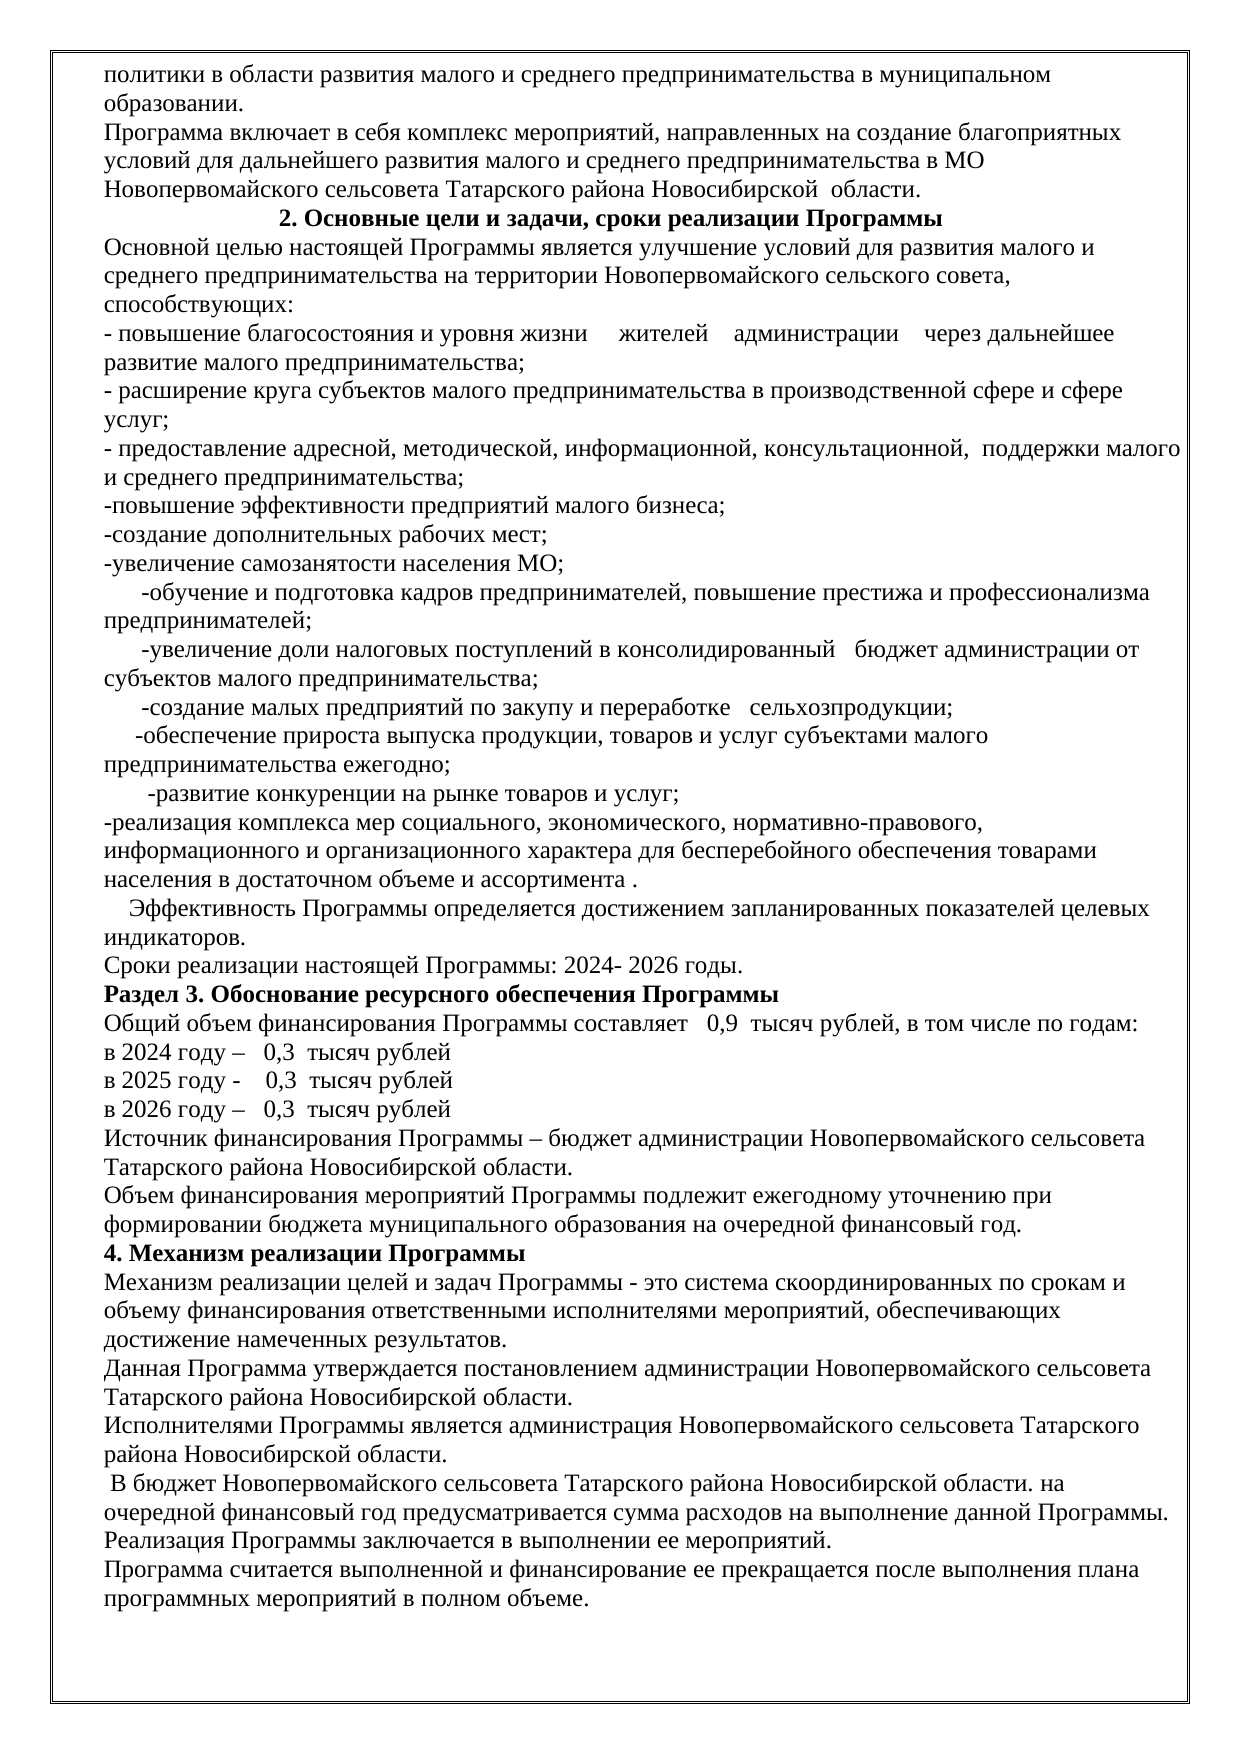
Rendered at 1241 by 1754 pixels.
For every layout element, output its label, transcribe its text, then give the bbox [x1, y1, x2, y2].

text Сроки реализации настоящей Программы: 2024- 2026 годы. [103, 950, 1181, 979]
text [103, 59, 1181, 117]
text Раздел 3. Обоснование ресурсного обеспечения Программы [103, 979, 1181, 1008]
text 4. Механизм реализации Программы [103, 1238, 1181, 1267]
text - расширение круга субъектов малого предпринимательства в производственной сфере и сфере услуг; [103, 375, 1181, 433]
text в 2025 году - 0,3 тысяч рублей [103, 1065, 1181, 1094]
text -развитие конкуренции на рынке товаров и услуг; [103, 778, 1181, 807]
text - предоставление адресной, методической, информационной, консультационной, поддержки малого и среднего предпринимательства; [103, 433, 1181, 490]
text В бюджет Новопервомайского сельсовета Татарского района Новосибирской области. на очередной финансовый год предусматривается сумма расходов на выполнение данной Программы. [103, 1468, 1181, 1525]
text в 2026 году – 0,3 тысяч рублей [103, 1094, 1181, 1123]
text Объем финансирования мероприятий Программы подлежит ежегодному уточнению при формировании бюджета муниципального образования на очередной финансовый год. [103, 1180, 1181, 1238]
text -обеспечение прироста выпуска продукции, товаров и услуг субъектами малого предпринимательства ежегодно; [103, 720, 1181, 778]
text Механизм реализации целей и задач Программы - это система скоординированных по срокам и объему финансирования ответственными исполнителями мероприятий, обеспечивающих достижение намеченных результатов. [103, 1267, 1181, 1353]
text Эффективность Программы определяется достижением запланированных показателей целевых индикаторов. [103, 893, 1181, 950]
text -увеличение доли налоговых поступлений в консолидированный бюджет администрации от субъектов малого предпринимательства; [103, 634, 1181, 692]
text в 2024 году – 0,3 тысяч рублей [103, 1037, 1181, 1065]
text Общий объем финансирования Программы составляет 0,9 тысяч рублей, в том числе по годам: [103, 1008, 1181, 1037]
text Исполнителями Программы является администрация Новопервомайского сельсовета Татарского района Новосибирской области. [103, 1410, 1181, 1468]
text -увеличение самозанятости населения МО; [103, 548, 1181, 577]
text Источник финансирования Программы – бюджет администрации Новопервомайского сельсовета Татарского района Новосибирской области. [103, 1123, 1181, 1180]
text Данная Программа утверждается постановлением администрации Новопервомайского сельсовета Татарского района Новосибирской области. [103, 1353, 1181, 1410]
text 2. Основные цели и задачи, сроки реализации Программы [103, 203, 1181, 232]
text Реализация Программы заключается в выполнении ее мероприятий. [103, 1525, 1181, 1554]
text Программа включает в себя комплекс мероприятий, направленных на создание благоприятных условий для дальнейшего развития малого и среднего предпринимательства в МО Новопервомайского сельсовета Татарского района Новосибирской области. [103, 117, 1181, 203]
text -создание малых предприятий по закупу и переработке сельхозпродукции; [103, 692, 1181, 720]
text - повышение благосостояния и уровня жизни жителей администрации через дальнейшее развитие малого предпринимательства; [103, 318, 1181, 375]
text Программа считается выполненной и финансирование ее прекращается после выполнения плана программных мероприятий в полном объеме. [103, 1554, 1181, 1612]
text -создание дополнительных рабочих мест; [103, 519, 1181, 548]
text -обучение и подготовка кадров предпринимателей, повышение престижа и профессионализма предпринимателей; [103, 577, 1181, 634]
text Основной целью настоящей Программы является улучшение условий для развития малого и среднего предпринимательства на территории Новопервомайского сельского совета, способствующих: [103, 232, 1181, 318]
text -повышение эффективности предприятий малого бизнеса; [103, 490, 1181, 519]
text -реализация комплекса мер социального, экономического, нормативно-правового, информационного и организационного характера для бесперебойного обеспечения товарами населения в достаточном объеме и ассортимента . [103, 807, 1181, 893]
